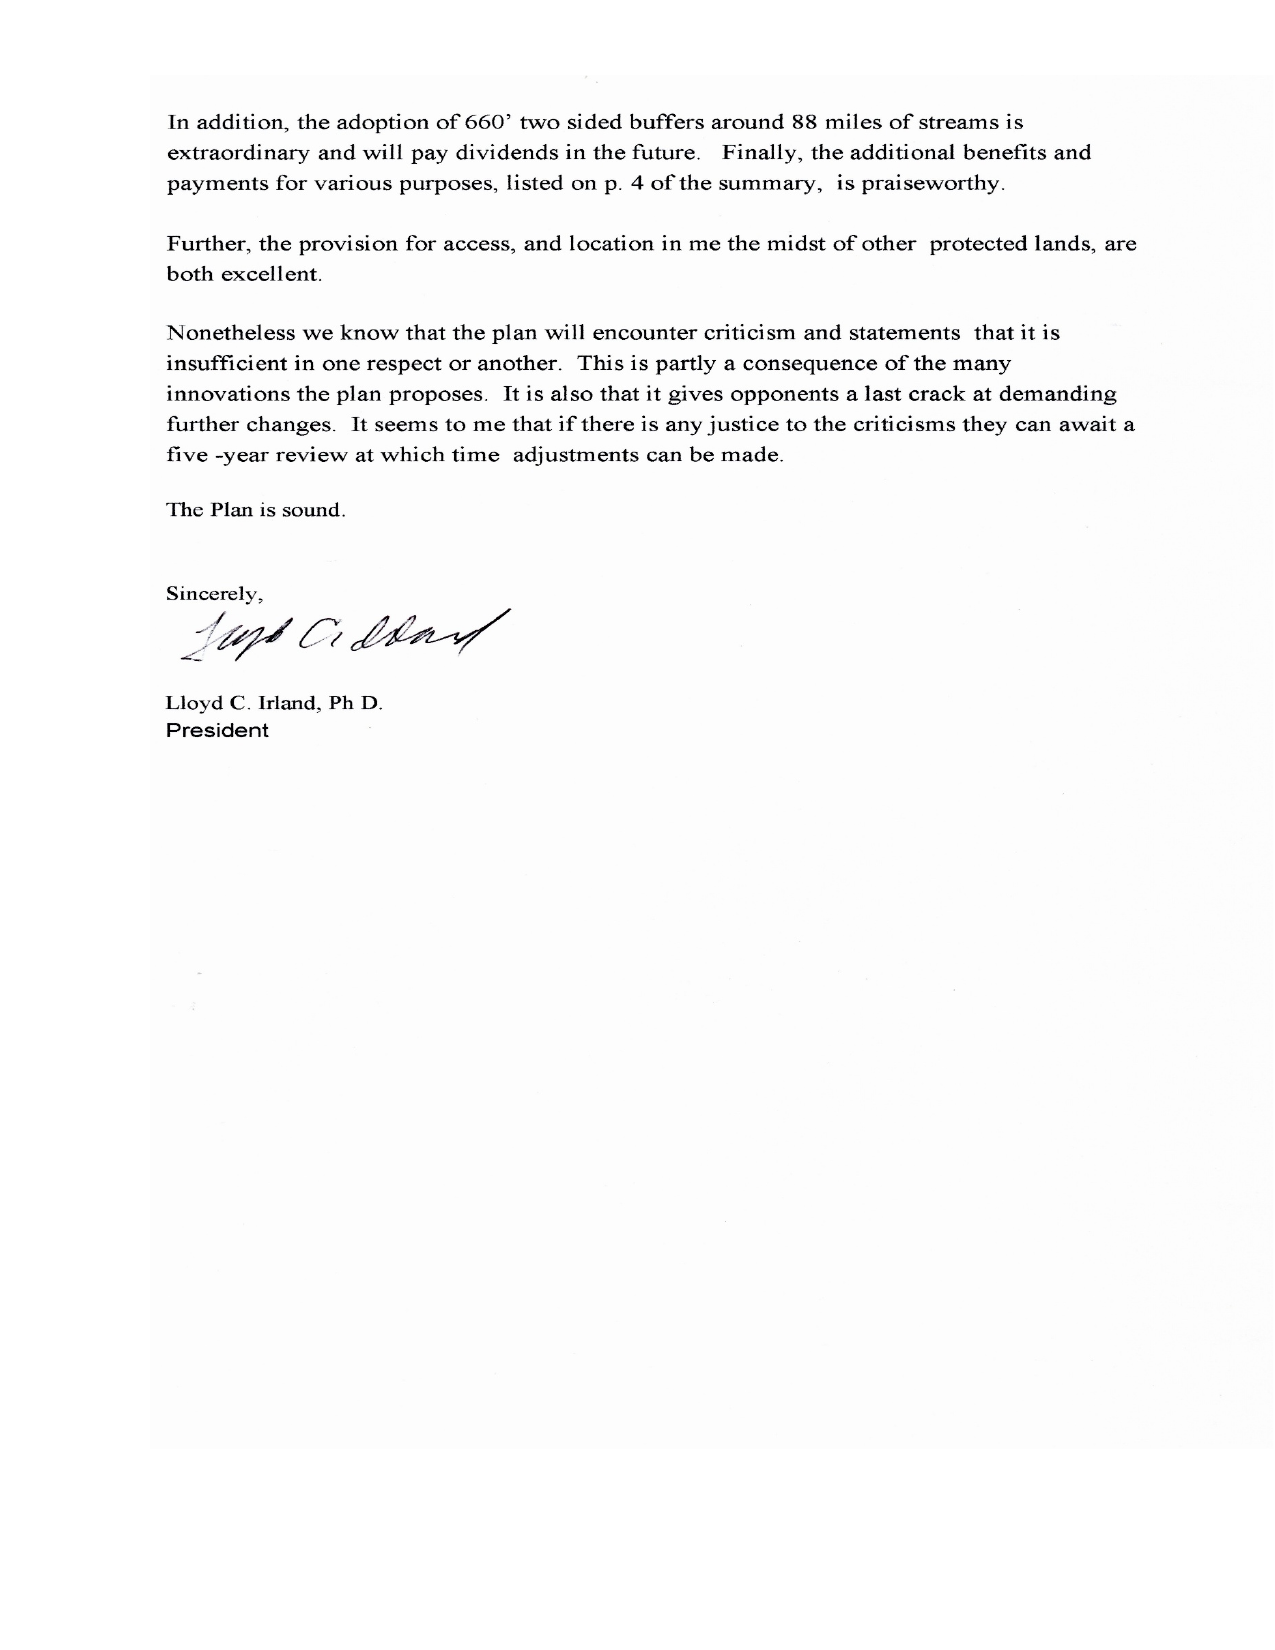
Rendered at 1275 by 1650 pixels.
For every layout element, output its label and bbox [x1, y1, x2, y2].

picture [150, 75, 1274, 1449]
